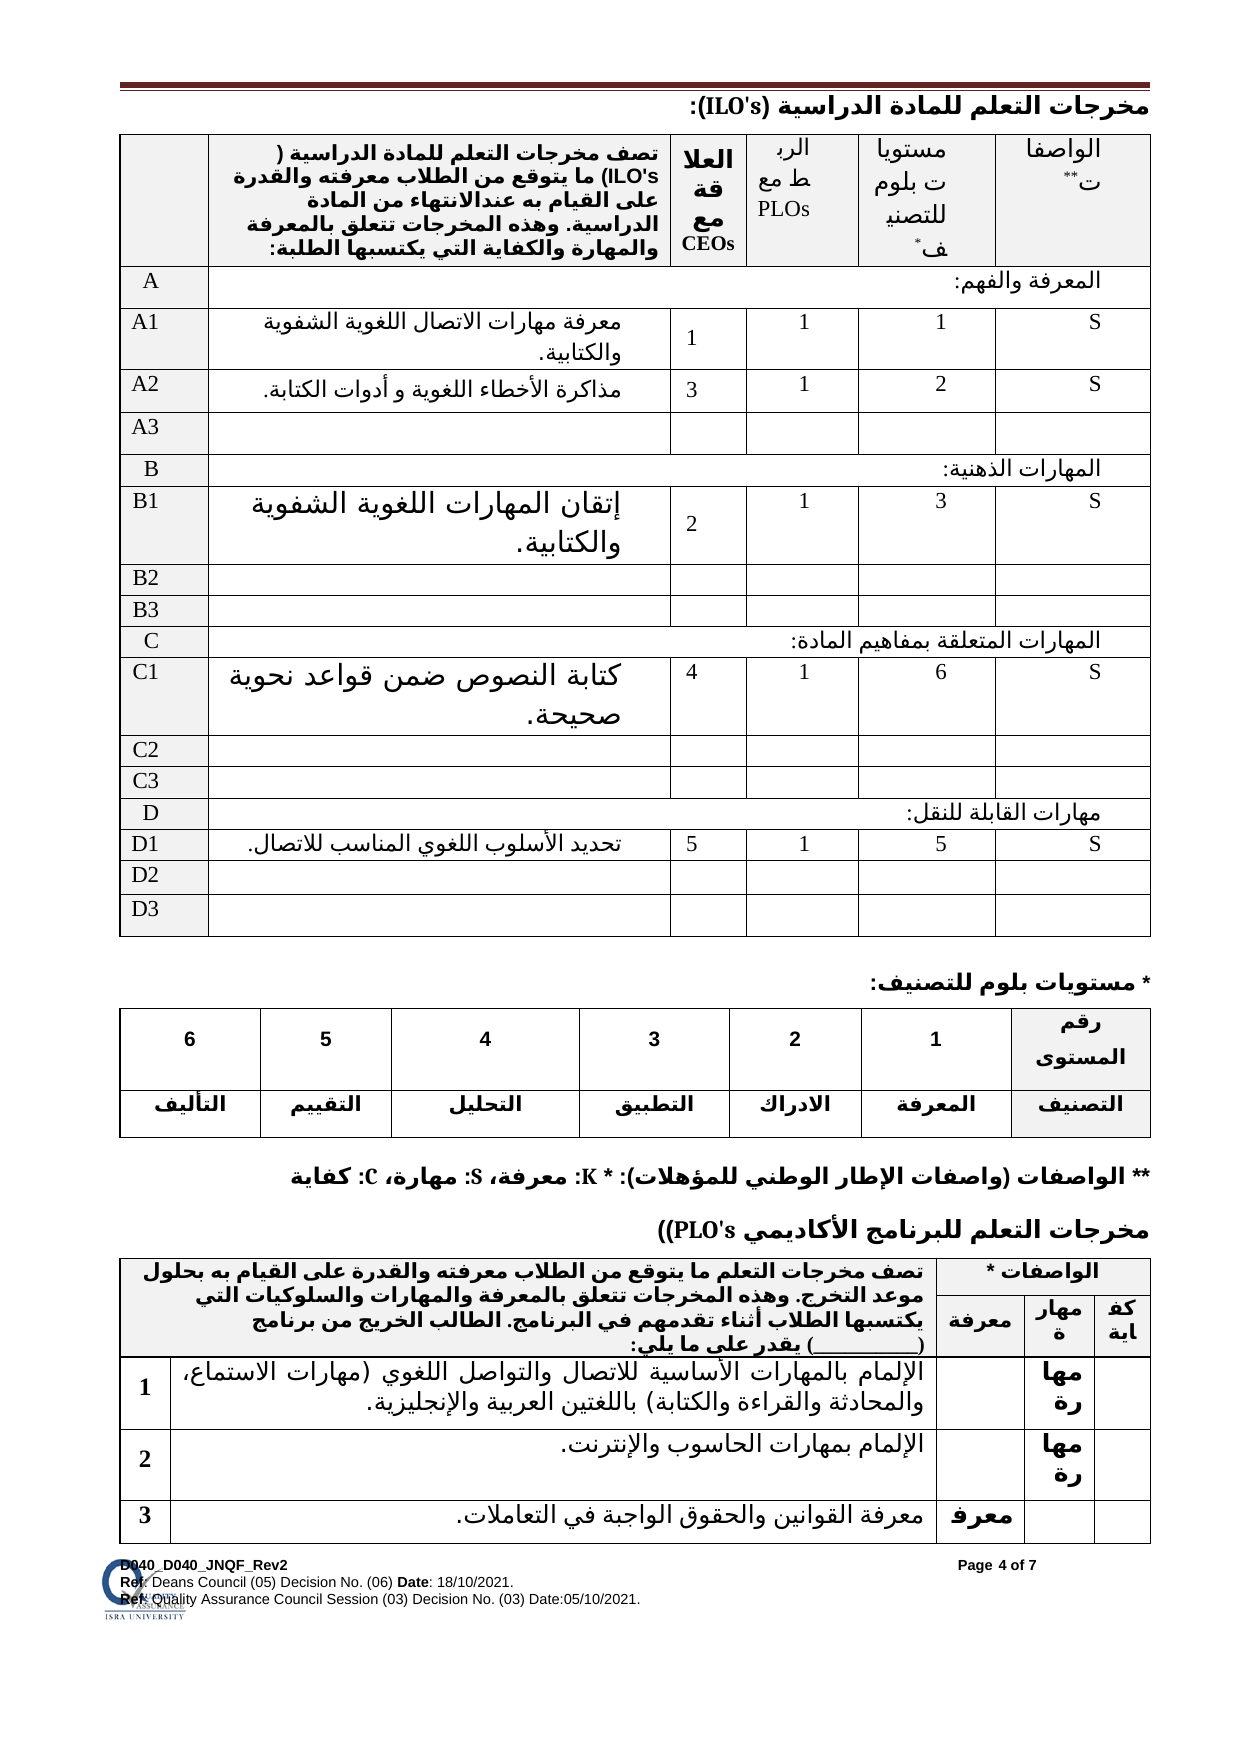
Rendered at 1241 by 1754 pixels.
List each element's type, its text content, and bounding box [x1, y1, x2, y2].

table_header 6 [121, 1009, 260, 1090]
table_header 3 [580, 1009, 729, 1090]
table_cell B [121, 455, 208, 486]
table_cell [209, 596, 670, 626]
table_cell [1095, 1358, 1150, 1428]
table_cell [671, 596, 746, 626]
table_cell 1 [859, 309, 995, 369]
table_cell [859, 736, 995, 766]
table_cell [937, 1430, 1024, 1499]
table_cell [1025, 1501, 1094, 1542]
table_cell [859, 565, 995, 595]
picture [100, 1558, 187, 1622]
table_cell التطبيق [580, 1091, 729, 1137]
table_header الواصفات * [937, 1259, 1150, 1295]
table_cell [996, 565, 1150, 595]
table_cell 3 [671, 370, 746, 412]
table_cell C3 [121, 767, 208, 797]
table_cell معرفة [937, 1296, 1024, 1356]
table_cell S [996, 658, 1150, 735]
table_cell [671, 895, 746, 936]
table_cell 1 [747, 658, 858, 735]
table_cell [996, 767, 1150, 797]
table_header العلاقة مع CEOs [671, 135, 746, 266]
table_cell [671, 413, 746, 454]
table_cell 2 [121, 1430, 170, 1499]
table_cell A1 [121, 309, 208, 369]
table_cell 3 [859, 487, 995, 563]
table_cell [209, 736, 670, 766]
table_cell [1095, 1501, 1150, 1542]
table_cell B3 [121, 596, 208, 626]
table_cell معرفة [937, 1501, 1024, 1542]
table_cell [996, 413, 1150, 454]
table_cell [996, 736, 1150, 766]
table_cell [747, 736, 858, 766]
table_header 1 [862, 1009, 1011, 1090]
table_cell [209, 413, 670, 454]
table_cell إتقان المهارات اللغوية الشفوية والكتابية. [209, 487, 670, 563]
table_cell 3 [121, 1501, 170, 1542]
table_cell كفاية [1095, 1296, 1150, 1356]
table_cell مهارة [1025, 1430, 1094, 1499]
table_cell D1 [121, 830, 208, 860]
table_cell [747, 565, 858, 595]
table_cell A3 [121, 413, 208, 454]
table_cell [747, 861, 858, 894]
text مخرجات التعلم للبرنامج الأكاديمي PLO's)) [120, 1215, 1150, 1245]
table_cell [996, 895, 1150, 936]
table_cell [209, 565, 670, 595]
table_header [121, 135, 208, 266]
table_cell تحديد الأسلوب اللغوي المناسب للاتصال. [209, 830, 670, 860]
table_header مستويات بلوم للتصنيف* [859, 135, 995, 266]
table_cell [1095, 1430, 1150, 1499]
table_cell [937, 1358, 1024, 1428]
table_cell [859, 895, 995, 936]
table_cell [747, 413, 858, 454]
table_cell B2 [121, 565, 208, 595]
table_cell التصنيف [1012, 1091, 1150, 1137]
table_cell [996, 861, 1150, 894]
table_cell [859, 861, 995, 894]
table_cell A [121, 267, 208, 307]
table_cell D3 [121, 895, 208, 936]
table_cell التقييم [261, 1091, 391, 1137]
text * مستويات بلوم للتصنيف: [120, 969, 1150, 995]
table_header تصف مخرجات التعلم ما يتوقع من الطلاب معرفته والقدرة على القيام به بحلول موعد التخرج. وهذه المخرجات تتعلق بالمعرفة والمهارات والسلوكيات التي يكتسبها الطلاب أثناء تقدمهم في البرنامج. الطالب الخريج من برنامج (__________) يقدر على ما يلي: [121, 1259, 936, 1356]
table_header الواصفات** [996, 135, 1150, 266]
table_cell مذاكرة الأخطاء اللغوية و أدوات الكتابة. [209, 370, 670, 412]
table_header الربط مع PLOs [747, 135, 858, 266]
table_cell المعرفة [862, 1091, 1011, 1137]
table_cell مهارة [1025, 1296, 1094, 1356]
table_cell [859, 413, 995, 454]
table_cell 4 [671, 658, 746, 735]
table_cell C1 [121, 658, 208, 735]
table_cell D2 [121, 861, 208, 894]
table_cell 1 [121, 1358, 170, 1428]
table_cell الإلمام بمهارات الحاسوب والإنترنت. [171, 1430, 936, 1499]
text مخرجات التعلم للمادة الدراسية (ILO's): [120, 91, 1150, 121]
table_cell 1 [671, 309, 746, 369]
table_cell التحليل [392, 1091, 579, 1137]
table_cell B1 [121, 487, 208, 563]
table_cell مهارة [1025, 1358, 1094, 1428]
text ** الواصفات (واصفات الإطار الوطني للمؤهلات): * K: معرفة، S: مهارة، C: كفاية [120, 1163, 1150, 1190]
table_cell [671, 767, 746, 797]
table_header 2 [730, 1009, 861, 1090]
table_cell [859, 767, 995, 797]
table_header رقم المستوى [1012, 1009, 1150, 1090]
table_cell المعرفة والفهم: [209, 267, 1150, 307]
table_cell التأليف [121, 1091, 260, 1137]
table_cell [747, 596, 858, 626]
table_cell الإلمام بالمهارات الأساسية للاتصال والتواصل اللغوي (مهارات الاستماع، والمحادثة والقراءة والكتابة) باللغتين العربية والإنجليزية. [171, 1358, 936, 1428]
table_cell معرفة القوانين والحقوق الواجبة في التعاملات. [171, 1501, 936, 1542]
table_cell D [121, 799, 208, 829]
table_cell C2 [121, 736, 208, 766]
table_cell S [996, 830, 1150, 860]
table_cell الادراك [730, 1091, 861, 1137]
table_cell S [996, 370, 1150, 412]
table_header 4 [392, 1009, 579, 1090]
table_cell [671, 736, 746, 766]
table_cell A2 [121, 370, 208, 412]
table_cell 1 [747, 370, 858, 412]
table_cell 5 [671, 830, 746, 860]
table_cell مهارات القابلة للنقل: [209, 799, 1150, 829]
table_cell كتابة النصوص ضمن قواعد نحوية صحيحة. [209, 658, 670, 735]
table_cell 1 [747, 830, 858, 860]
table_cell 2 [671, 487, 746, 563]
table_cell 5 [859, 830, 995, 860]
table_cell [209, 895, 670, 936]
table_cell [209, 767, 670, 797]
table_cell المهارات المتعلقة بمفاهيم المادة: [209, 627, 1150, 657]
table_header تصف مخرجات التعلم للمادة الدراسية (ILO's) ما يتوقع من الطلاب معرفته والقدرة على القيام به عندالانتهاء من المادة الدراسية. وهذه المخرجات تتعلق بالمعرفة والمهارة والكفاية التي يكتسبها الطلبة: [209, 135, 670, 266]
table_cell 2 [859, 370, 995, 412]
table_cell [859, 596, 995, 626]
table_cell معرفة مهارات الاتصال اللغوية الشفوية والكتابية. [209, 309, 670, 369]
table_header 5 [261, 1009, 391, 1090]
table_cell 1 [747, 487, 858, 563]
table_cell S [996, 309, 1150, 369]
table_cell S [996, 487, 1150, 563]
table_cell C [121, 627, 208, 657]
table_cell [671, 565, 746, 595]
table_cell [209, 861, 670, 894]
table_cell [747, 895, 858, 936]
table_cell [996, 596, 1150, 626]
table_cell [671, 861, 746, 894]
table_cell [747, 767, 858, 797]
table_cell 6 [859, 658, 995, 735]
table_cell 1 [747, 309, 858, 369]
table_cell المهارات الذهنية: [209, 455, 1150, 486]
